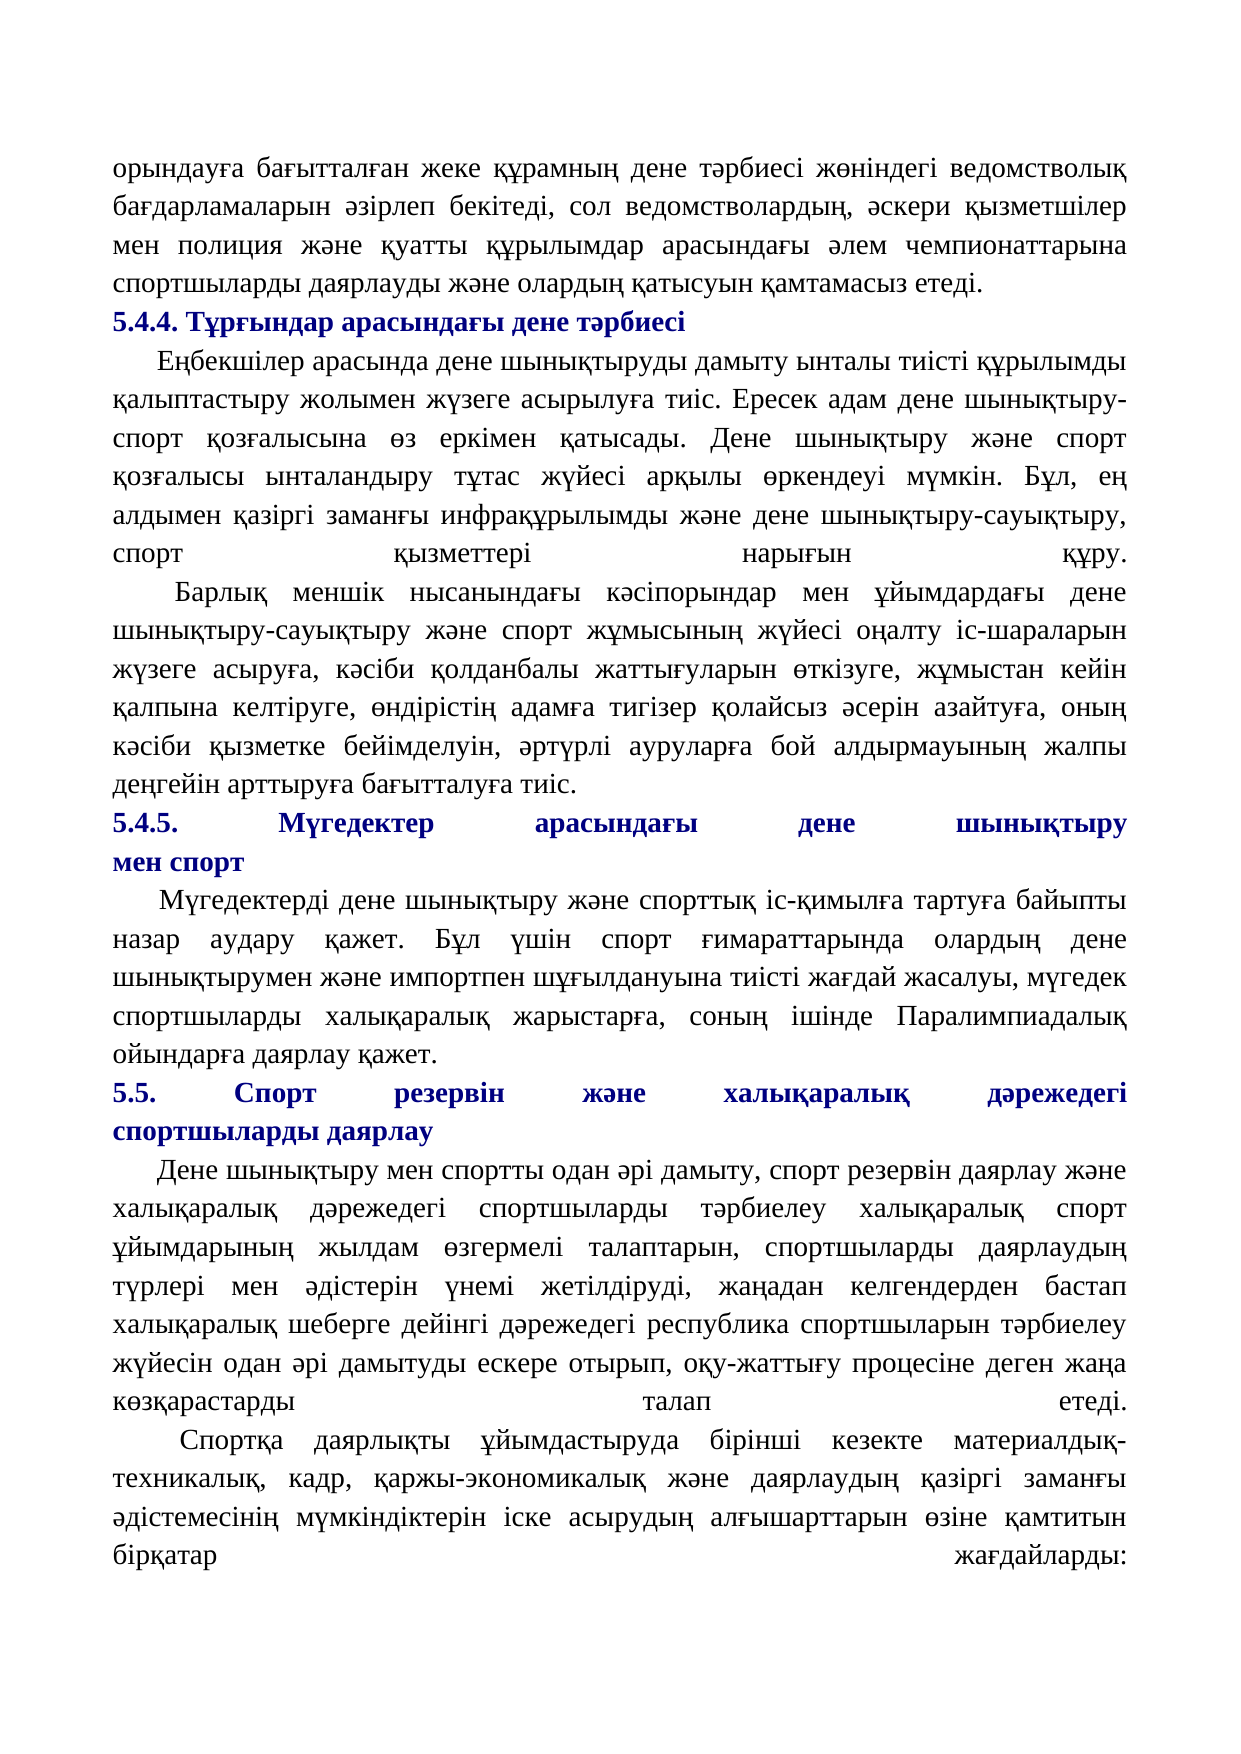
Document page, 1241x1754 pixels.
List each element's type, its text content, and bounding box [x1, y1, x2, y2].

text 5.4.5. Мүгедектер арасындағы дене шынықтыру мен спорт [112, 805, 1128, 877]
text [112, 150, 1128, 299]
text Еңбекшiлер арасында дене шынықтыруды дамыту ынталы тиiстi құрылымды қалыптастыру жолымен жүзеге асырылуға тиiс. Ересек адам дене шынықтыру-спорт қозғалысына өз еркiмен қатысады. Дене шынықтыру және спорт қозғалысы ынталандыру тұтас жүйесi арқылы өркендеуi мүмкiн. Бұл, ең алдымен қазiргi заманғы инфрақұрылымды және дене шынықтыру-сауықтыру, спорт қызметтерi нарығын құру. Барлық меншiк нысанындағы кәсiпорындар мен ұйымдардағы дене шынықтыру-сауықтыру және спорт жұмысының жүйесi оңалту iс-шараларын жүзеге асыруға, кәсiби қолданбалы жаттығуларын өткiзуге, жұмыстан кейiн қалпына келтiруге, өндiрiстiң адамға тигiзер қолайсыз әсерiн азайтуға, оның кәсiби қызметке бейiмделуiн, әртүрлi ауруларға бой алдырмауының жалпы деңгейiн арттыруға бағытталуға тиiс. [112, 343, 1128, 800]
text 5.4.4. Тұрғындар арасындағы дене тәрбиесi [112, 304, 1128, 338]
text 5.5. Спорт резервiн және халықаралық дәрежедегi спортшыларды даярлау [112, 1075, 1128, 1147]
text Мүгедектердi дене шынықтыру және спорттық iс-қимылға тартуға байыпты назар аудару қажет. Бұл үшiн спорт ғимараттарында олардың дене шынықтырумен және импортпен шұғылдануына тиiстi жағдай жасалуы, мүгедек спортшыларды халықаралық жарыстарға, соның iшiнде Паралимпиадалық ойындарға даярлау қажет. [112, 882, 1128, 1070]
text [112, 1152, 1128, 1571]
